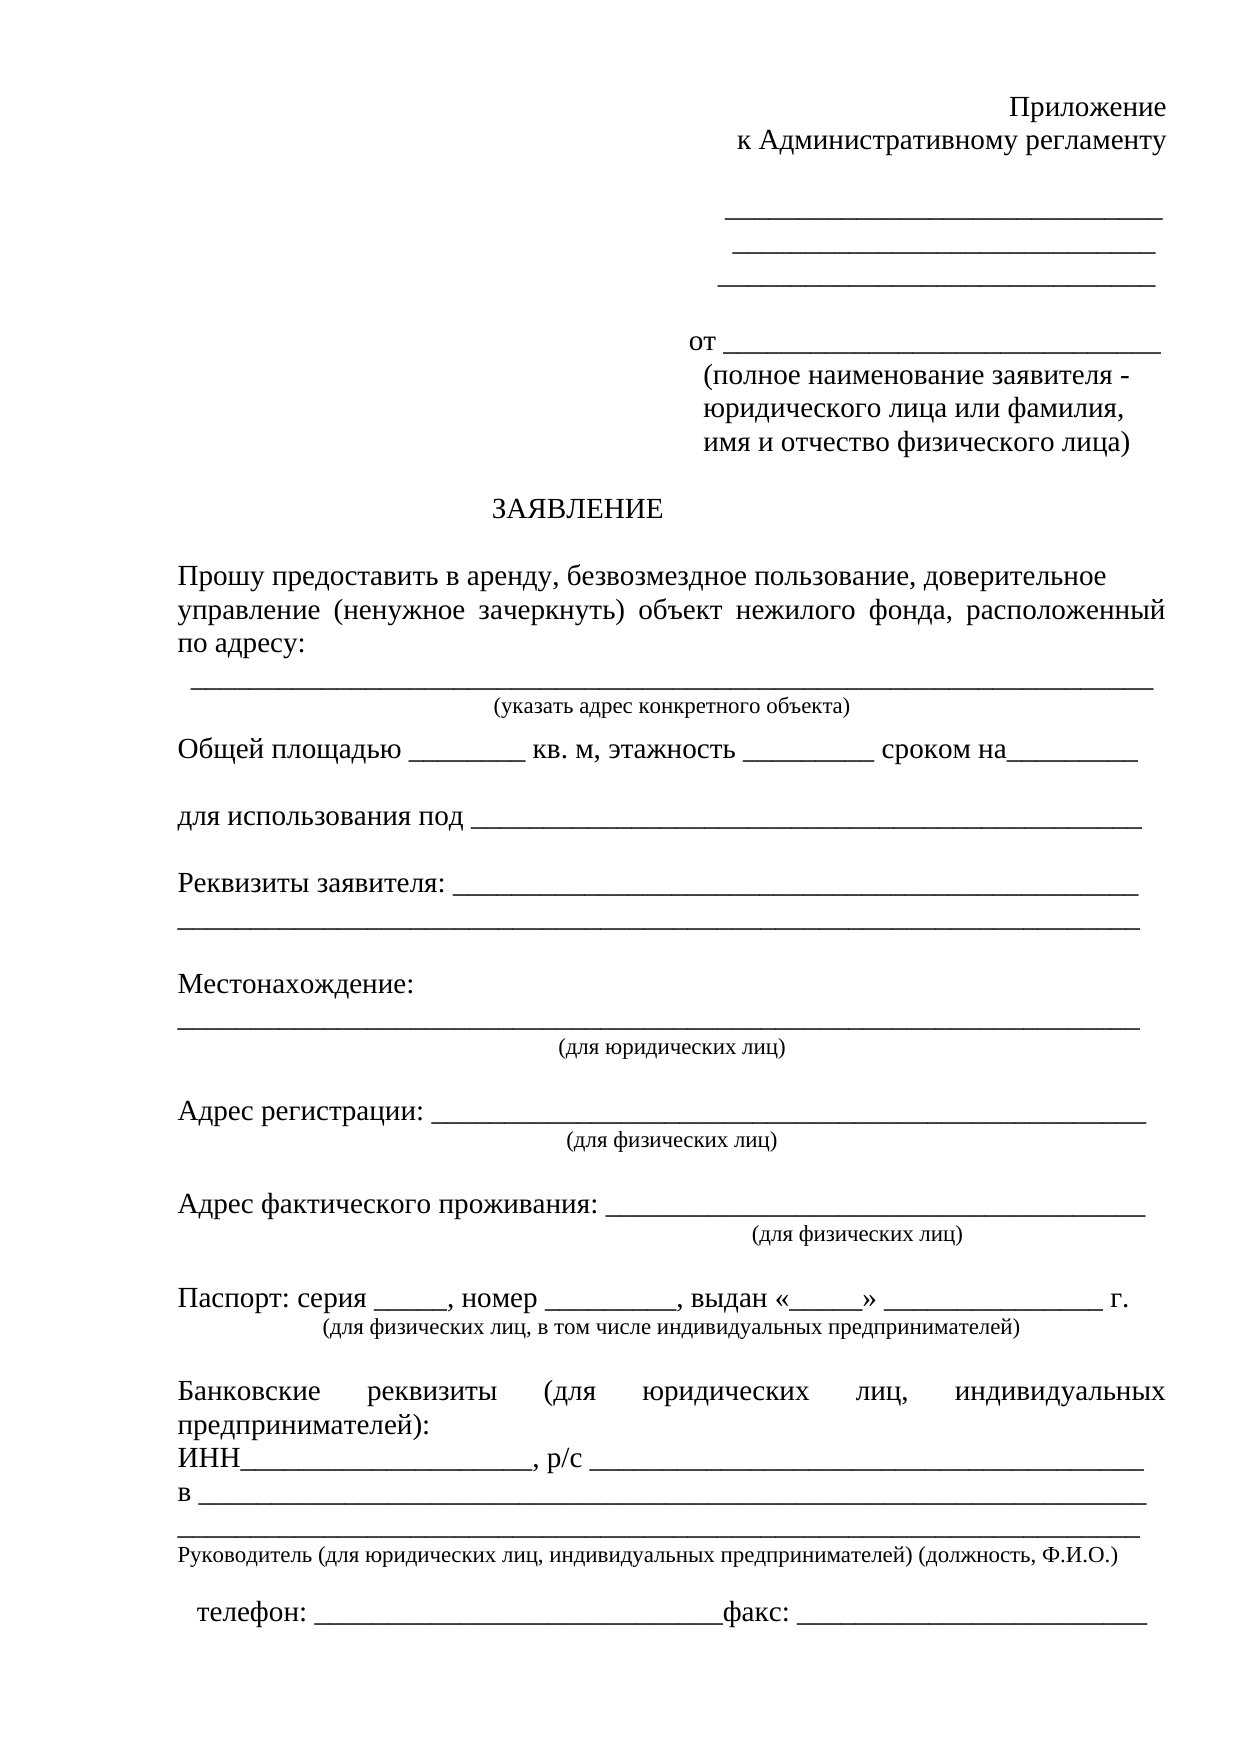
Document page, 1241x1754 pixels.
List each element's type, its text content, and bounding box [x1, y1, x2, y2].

text Паспорт: серия _____, номер _________, выдан «_____» _______________ г. [177, 1280, 1167, 1313]
text Реквизиты заявителя: _______________________________________________ [177, 865, 1167, 899]
text от ______________________________ [177, 323, 1167, 357]
text имя и отчество физического лица) [177, 424, 1167, 458]
text _____________________________ [177, 223, 1167, 256]
text (для физических лиц) [177, 1220, 1167, 1246]
text Приложение [177, 89, 1167, 122]
text (полное наименование заявителя - [177, 357, 1167, 391]
text __________________________________________________________________ [177, 999, 1167, 1033]
text к Административному регламенту [177, 122, 1167, 156]
text Местонахождение: [177, 966, 1167, 999]
text Общей площадью ________ кв. м, этажность _________ сроком на_________ [177, 731, 1167, 765]
text ЗАЯВЛЕНИЕ [177, 491, 1167, 525]
text (для физических лиц, в том числе индивидуальных предпринимателей) [177, 1313, 1167, 1340]
text юридического лица или фамилия, [177, 391, 1167, 424]
text Адрес фактического проживания: _____________________________________ [177, 1186, 1167, 1220]
text ______________________________ [177, 189, 1167, 223]
text (для юридических лиц) [177, 1033, 1167, 1059]
text управление (ненужное зачеркнуть) объект нежилого фонда, расположенный по адресу: [177, 592, 1167, 659]
text Адрес регистрации: _________________________________________________ [177, 1093, 1167, 1127]
text телефон: ____________________________факс: ________________________ [177, 1594, 1167, 1627]
text __________________________________________________________________ (указать адрес конкретного объекта) [177, 659, 1167, 719]
text ИНН____________________, р/с ______________________________________ [177, 1440, 1167, 1474]
text в _________________________________________________________________ [177, 1474, 1167, 1507]
text Руководитель (для юридических лиц, индивидуальных предпринимателей) (должность, Ф.И.О.) [177, 1541, 1167, 1567]
text Прошу предоставить в аренду, безвозмездное пользование, доверительное [177, 558, 1167, 592]
text __________________________________________________________________ [177, 1507, 1167, 1541]
text __________________________________________________________________ [177, 899, 1167, 932]
text Банковские реквизиты (для юридических лиц, индивидуальных предпринимателей): [177, 1373, 1167, 1440]
text для использования под ______________________________________________ [177, 798, 1167, 832]
text ______________________________ [177, 256, 1167, 290]
text (для физических лиц) [177, 1127, 1167, 1153]
